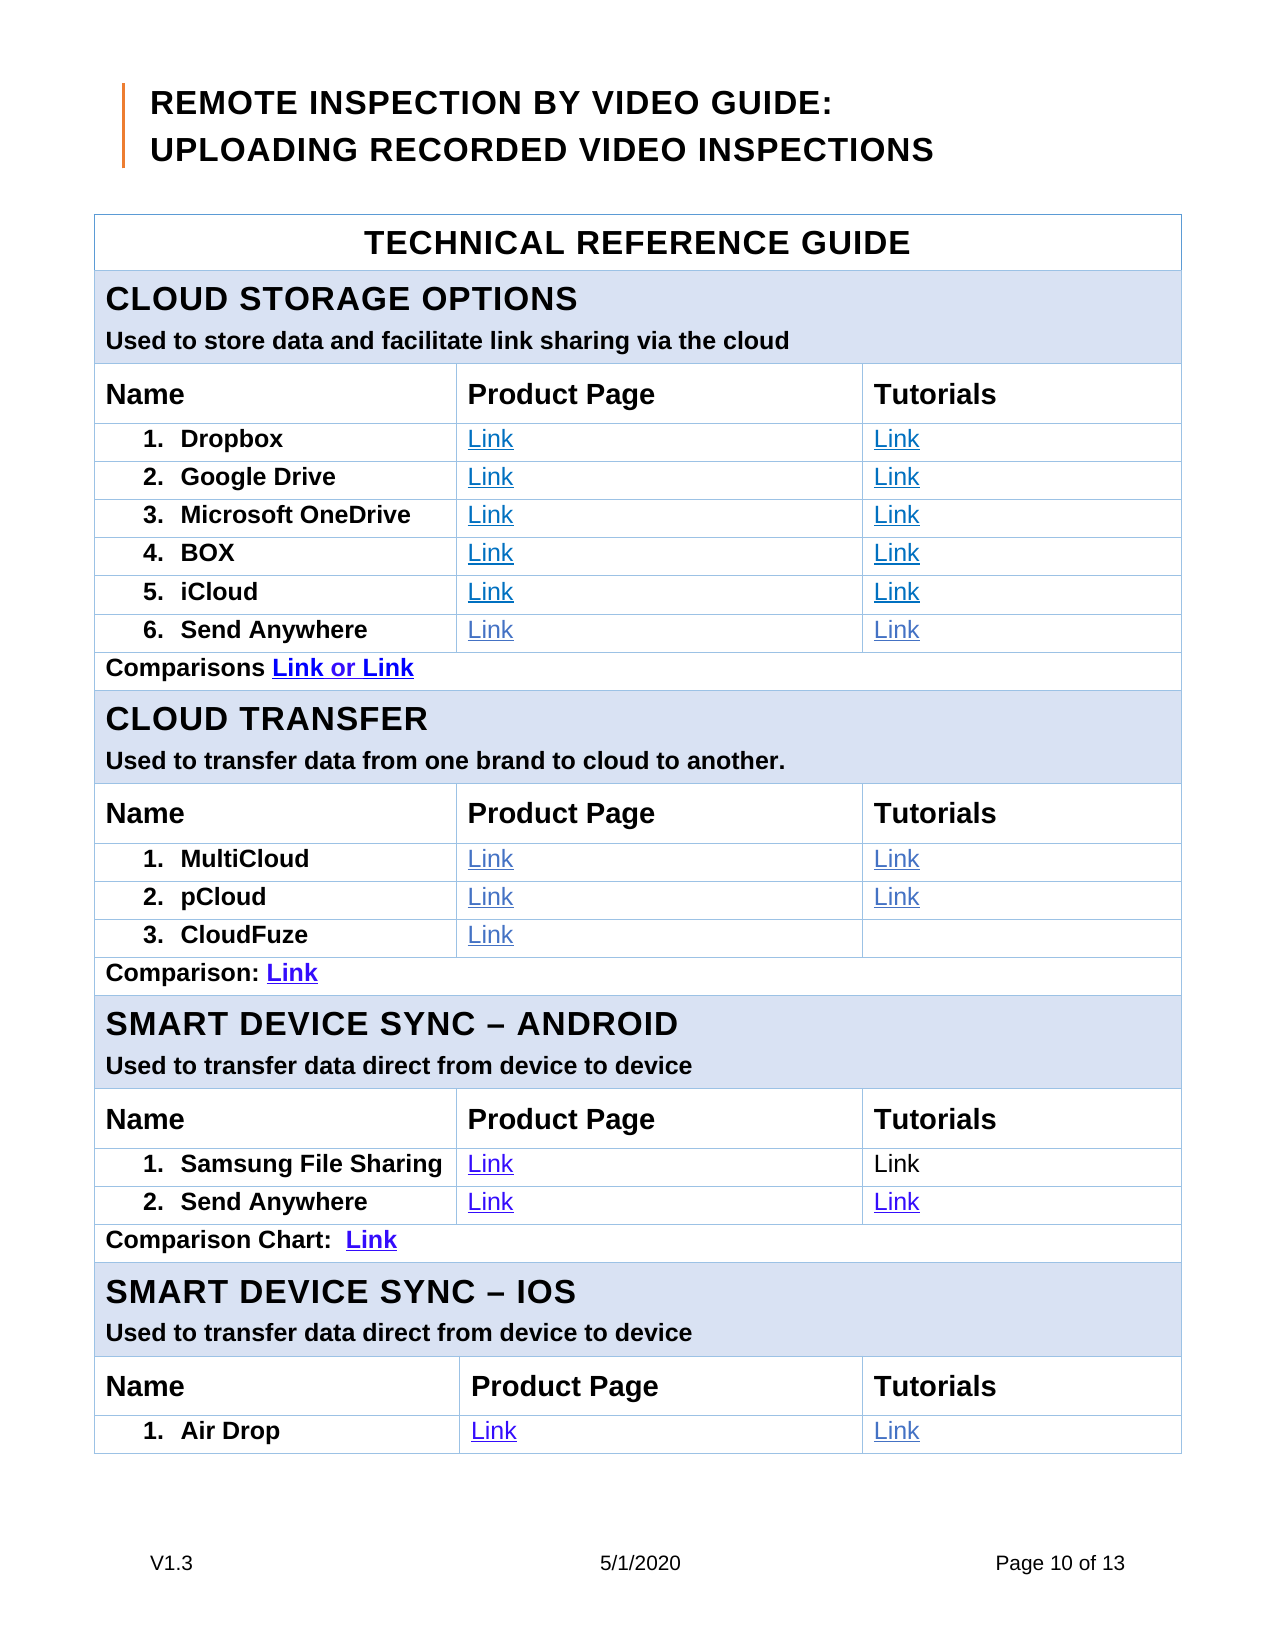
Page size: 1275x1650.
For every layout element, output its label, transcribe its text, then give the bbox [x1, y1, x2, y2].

table_cell Smart Device Sync – Android Used to transfer data direct from device to device [95, 996, 1181, 1088]
table_cell Name [95, 1357, 459, 1415]
table_cell iCloud [95, 576, 456, 613]
table_cell Link [863, 538, 1181, 575]
table_cell Send Anywhere [95, 1187, 456, 1224]
table_cell Comparison Chart: Link [95, 1225, 1181, 1262]
table_header Technical Reference Guide [95, 215, 1181, 270]
table_cell Link [457, 538, 862, 575]
table_cell Link [863, 424, 1181, 461]
table_cell Samsung File Sharing [95, 1149, 456, 1186]
table_cell Link [863, 882, 1181, 919]
table_cell Link [457, 462, 862, 499]
table_cell [863, 920, 1181, 957]
table_cell Link [457, 424, 862, 461]
table_cell Link [457, 500, 862, 537]
table_cell Cloud Storage Options Used to store data and facilitate link sharing via the cloud [95, 271, 1181, 363]
table_cell Name [95, 1089, 456, 1148]
table_cell Link [457, 844, 862, 881]
table_cell Product Page [457, 1089, 862, 1148]
table_cell Microsoft OneDrive [95, 500, 456, 537]
table_cell Comparison: Link [95, 958, 1181, 995]
table_cell Product Page [460, 1357, 862, 1415]
table_cell Link [457, 1187, 862, 1224]
table_cell Link [460, 1416, 862, 1453]
table_cell Product Page [457, 364, 862, 423]
table_cell Tutorials [863, 364, 1181, 423]
table_cell pCloud [95, 882, 456, 919]
table_cell Link [457, 920, 862, 957]
table_cell Link [457, 615, 862, 652]
table_cell Tutorials [863, 1357, 1181, 1415]
table_cell Link [863, 500, 1181, 537]
table_cell Tutorials [863, 1089, 1181, 1148]
table_cell Name [95, 364, 456, 423]
table_cell Link [457, 576, 862, 613]
table_cell Tutorials [863, 784, 1181, 843]
table_cell Link [863, 462, 1181, 499]
table_cell Link [863, 1416, 1181, 1453]
table_cell Name [95, 784, 456, 843]
table_cell Link [863, 615, 1181, 652]
table_cell Link [457, 882, 862, 919]
table_cell Link [863, 576, 1181, 613]
table_cell Link [863, 844, 1181, 881]
table_cell Air Drop [95, 1416, 459, 1453]
table_cell Dropbox [95, 424, 456, 461]
table_cell Google Drive [95, 462, 456, 499]
table_cell Link [863, 1187, 1181, 1224]
table_cell CloudFuze [95, 920, 456, 957]
table_cell Link [457, 1149, 862, 1186]
table_cell Comparisons Link or Link [95, 653, 1181, 690]
table_cell Smart Device Sync – IOS Used to transfer data direct from device to device [95, 1263, 1181, 1356]
table_cell Cloud Transfer Used to transfer data from one brand to cloud to another. [95, 691, 1181, 783]
table_cell Link [863, 1149, 1181, 1186]
table_cell Send Anywhere [95, 615, 456, 652]
table_cell Product Page [457, 784, 862, 843]
table_cell BOX [95, 538, 456, 575]
table_cell MultiCloud [95, 844, 456, 881]
